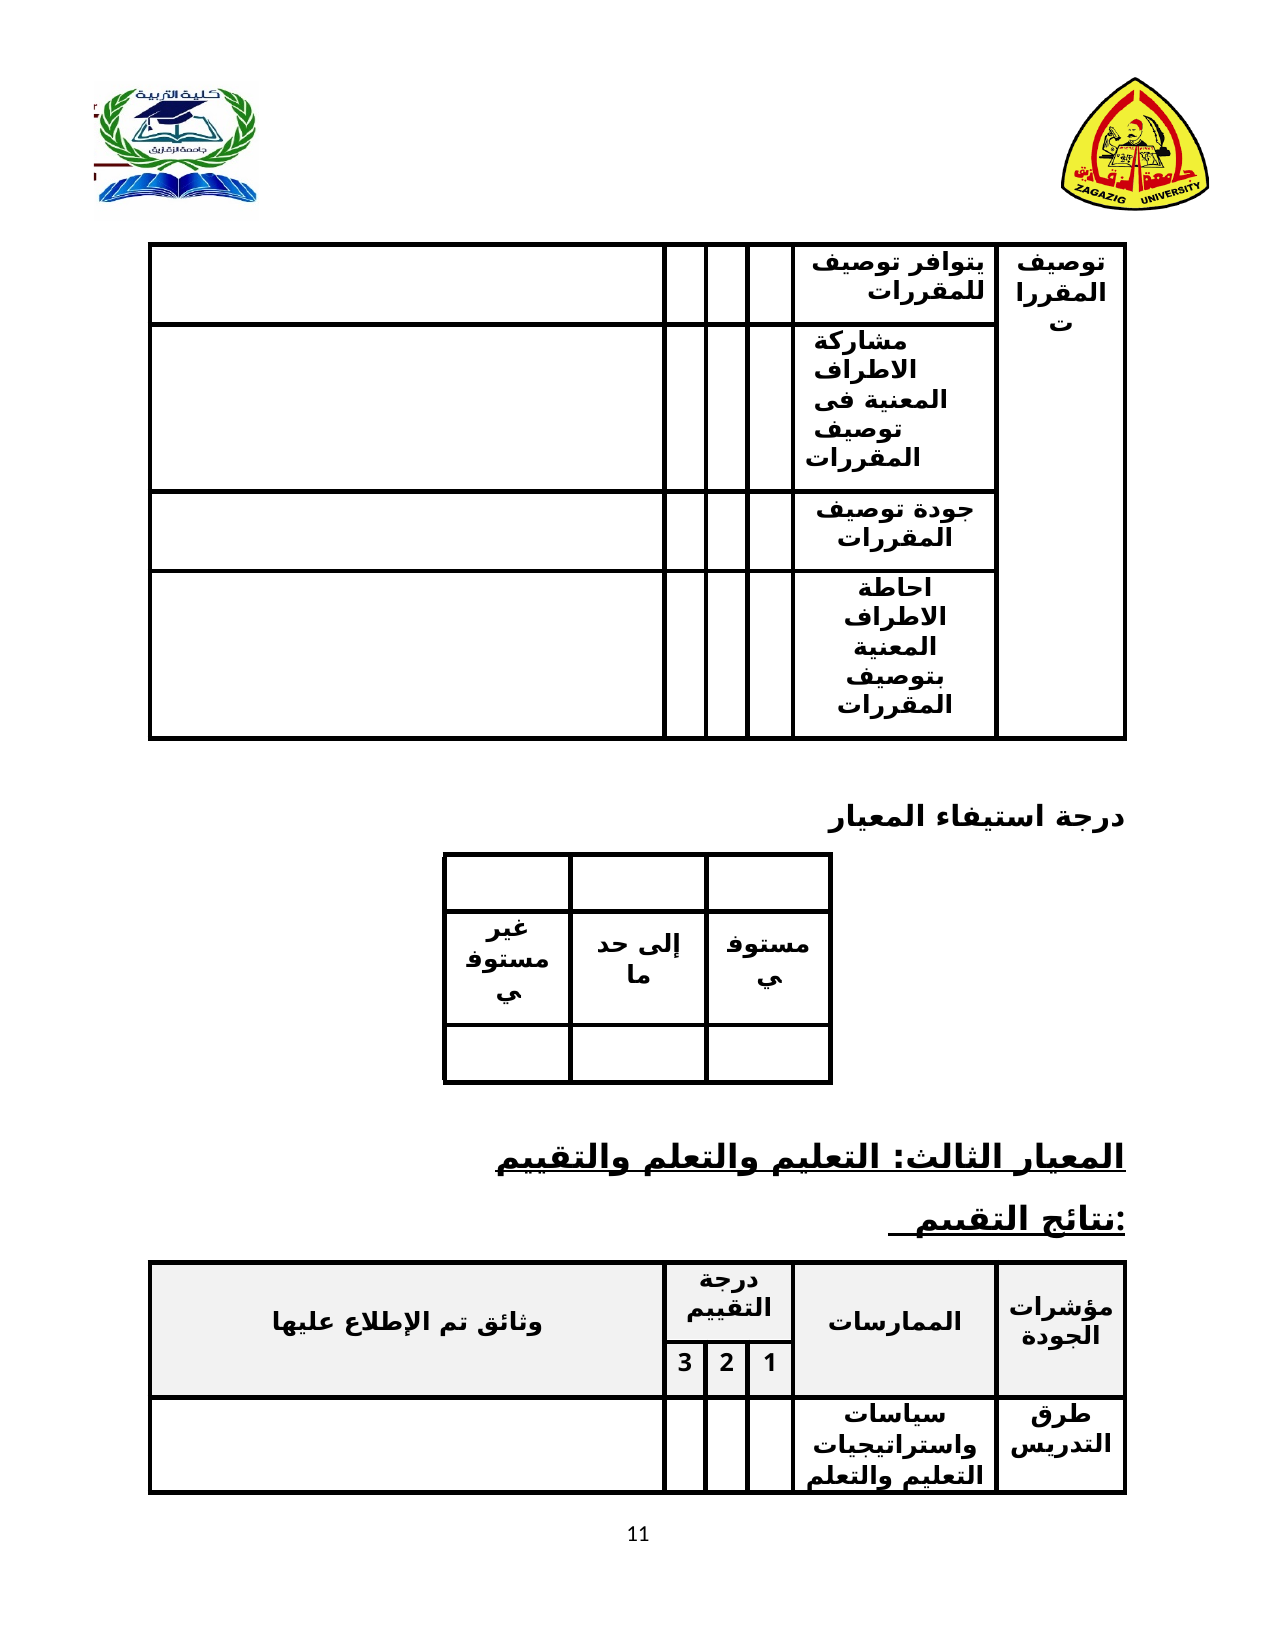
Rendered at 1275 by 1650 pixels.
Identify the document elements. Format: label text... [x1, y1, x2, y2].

table_header وثائق تم الإطلاع عليها [152, 1265, 662, 1395]
table_cell 2 [708, 1344, 745, 1395]
table_cell [708, 573, 745, 736]
table_cell [750, 327, 791, 489]
table_cell [152, 327, 662, 489]
table_cell [152, 1400, 662, 1490]
table_cell سياسات واستراتيجيات التعليم والتعلم والتقييم [795, 1400, 994, 1490]
text المعيار الثالث: التعليم والتعلم والتقييم [153, 1137, 1125, 1176]
table_header [447, 857, 568, 909]
table_cell توصيف المقررات [999, 247, 1123, 736]
text نتائج التقييم: [153, 1195, 1125, 1240]
picture [1061, 76, 1210, 211]
table_cell [750, 573, 791, 736]
table_cell [708, 327, 745, 489]
picture [93, 81, 260, 221]
table_header [709, 857, 828, 909]
table_cell [750, 1400, 791, 1490]
table_cell [152, 573, 662, 736]
table_cell [667, 247, 704, 322]
table_header مؤشرات الجودة [999, 1265, 1123, 1395]
table_cell إلى حد ما [573, 914, 704, 1023]
table_header الممارسات [795, 1265, 994, 1395]
table_cell [573, 1027, 704, 1080]
table_cell [667, 1400, 703, 1490]
table_cell [152, 494, 662, 569]
table_cell احاطة الاطراف المعنية بتوصيف المقررات [795, 573, 994, 736]
table_cell [709, 1027, 828, 1080]
table_cell [750, 494, 791, 569]
table_cell يتوافر توصيف للمقررات [795, 247, 994, 322]
table_cell مشاركة الاطراف المعنية فى توصيف المقررات [795, 327, 994, 489]
table_cell 3 [667, 1344, 703, 1395]
table_cell [667, 494, 704, 569]
table_cell [447, 1027, 568, 1080]
table_cell [708, 247, 745, 322]
table_cell [708, 1400, 745, 1490]
table_cell مستوفي [709, 914, 828, 1023]
table_cell طرق التدريس [999, 1400, 1123, 1490]
table_cell [667, 327, 704, 489]
table_cell [750, 247, 791, 322]
table_cell جودة توصيف المقررات [795, 494, 994, 569]
table_cell [667, 573, 704, 736]
table_cell 1 [750, 1344, 791, 1395]
table_header [573, 857, 704, 909]
table_cell [708, 494, 745, 569]
table_header درجة التقييم [667, 1265, 791, 1339]
text درجة استيفاء المعيار [153, 799, 1125, 833]
table_cell غير مستوفي [447, 914, 568, 1023]
table_cell [152, 247, 662, 322]
